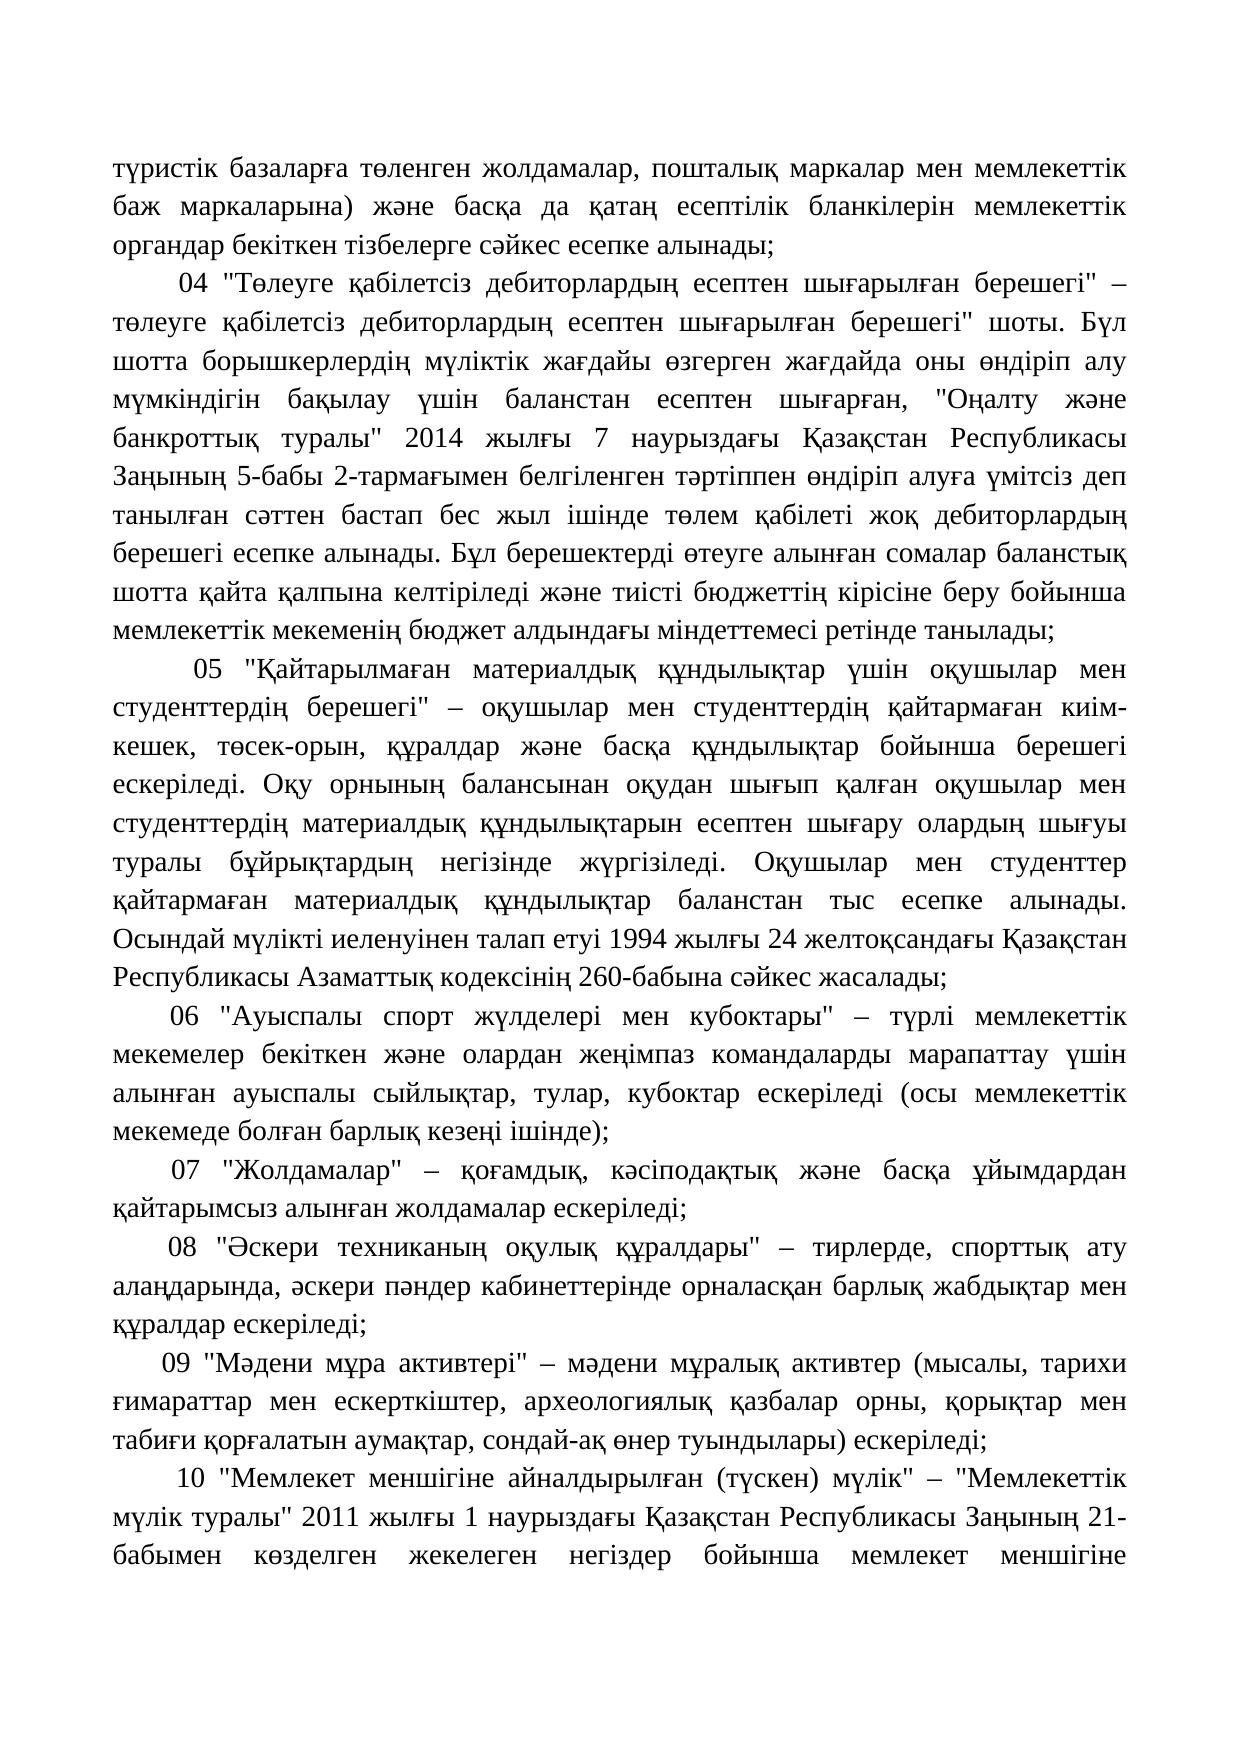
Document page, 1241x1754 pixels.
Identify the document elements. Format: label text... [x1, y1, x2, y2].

text 06 "Ауыспалы спорт жүлделері мен кубоктары" – түрлі мемлекеттік мекемелер бекіткен және олардан жеңімпаз командаларды марапаттау үшін алынған ауыспалы сыйлықтар, тулар, кубоктар ескеріледі (осы мемлекеттік мекемеде болған барлық кезеңі ішінде); [112, 998, 1128, 1147]
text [112, 1460, 1128, 1571]
text 05 "Қайтарылмаған материалдық құндылықтар үшін оқушылар мен студенттердің берешегі" – оқушылар мен студенттердің қайтармаған киім-кешек, төсек-орын, құралдар және басқа құндылықтар бойынша берешегі ескеріледі. Оқу орнының балансынан оқудан шығып қалған оқушылар мен студенттердің материалдық құндылықтарын есептен шығару олардың шығуы туралы бұйрықтардың негізінде жүргізіледі. Оқушылар мен студенттер қайтармаған материалдық құндылықтар баланстан тыс есепке алынады. Осындай мүлікті иеленуінен талап етуі 1994 жылғы 24 желтоқсандағы Қазақстан Республикасы Азаматтық кодексінің 260-бабына сәйкес жасалады; [112, 651, 1128, 993]
text 08 "Әскери техниканың оқулық құралдары" – тирлерде, спорттық ату алаңдарында, әскери пәндер кабинеттерінде орналасқан барлық жабдықтар мен құралдар ескеріледі; [112, 1229, 1128, 1340]
text 07 "Жолдамалар" – қоғамдық, кәсіподақтық және басқа ұйымдардан қайтарымсыз алынған жолдамалар ескеріледі; [112, 1152, 1128, 1224]
text 09 "Мәдени мұра активтері" – мәдени мұралық активтер (мысалы, тарихи ғимараттар мен ескерткіштер, археологиялық қазбалар орны, қорықтар мен табиғи қорғалатын аумақтар, сондай-ақ өнер туындылары) ескеріледі; [112, 1345, 1128, 1455]
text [112, 150, 1128, 261]
text 04 "Төлеуге қабілетсіз дебиторлардың есептен шығарылған берешегі" – төлеуге қабілетсіз дебиторлардың есептен шығарылған берешегі" шоты. Бүл шотта борышкерлердің мүліктік жағдайы өзгерген жағдайда оны өндіріп алу мүмкіндігін бақылау үшін баланстан есептен шығарған, "Оңалту және банкроттық туралы" 2014 жылғы 7 наурыздағы Қазақстан Республикасы Заңының 5-бабы 2-тармағымен белгіленген тәртіппен өндіріп алуға үмітсіз деп танылған сәттен бастап бес жыл ішінде төлем қабілеті жоқ дебиторлардың берешегі есепке алынады. Бұл берешектерді өтеуге алынған сомалар баланстық шотта қайта қалпына келтіріледі және тиісті бюджеттің кірісіне беру бойынша мемлекеттік мекеменің бюджет алдындағы міндеттемесі ретінде танылады; [112, 266, 1128, 646]
